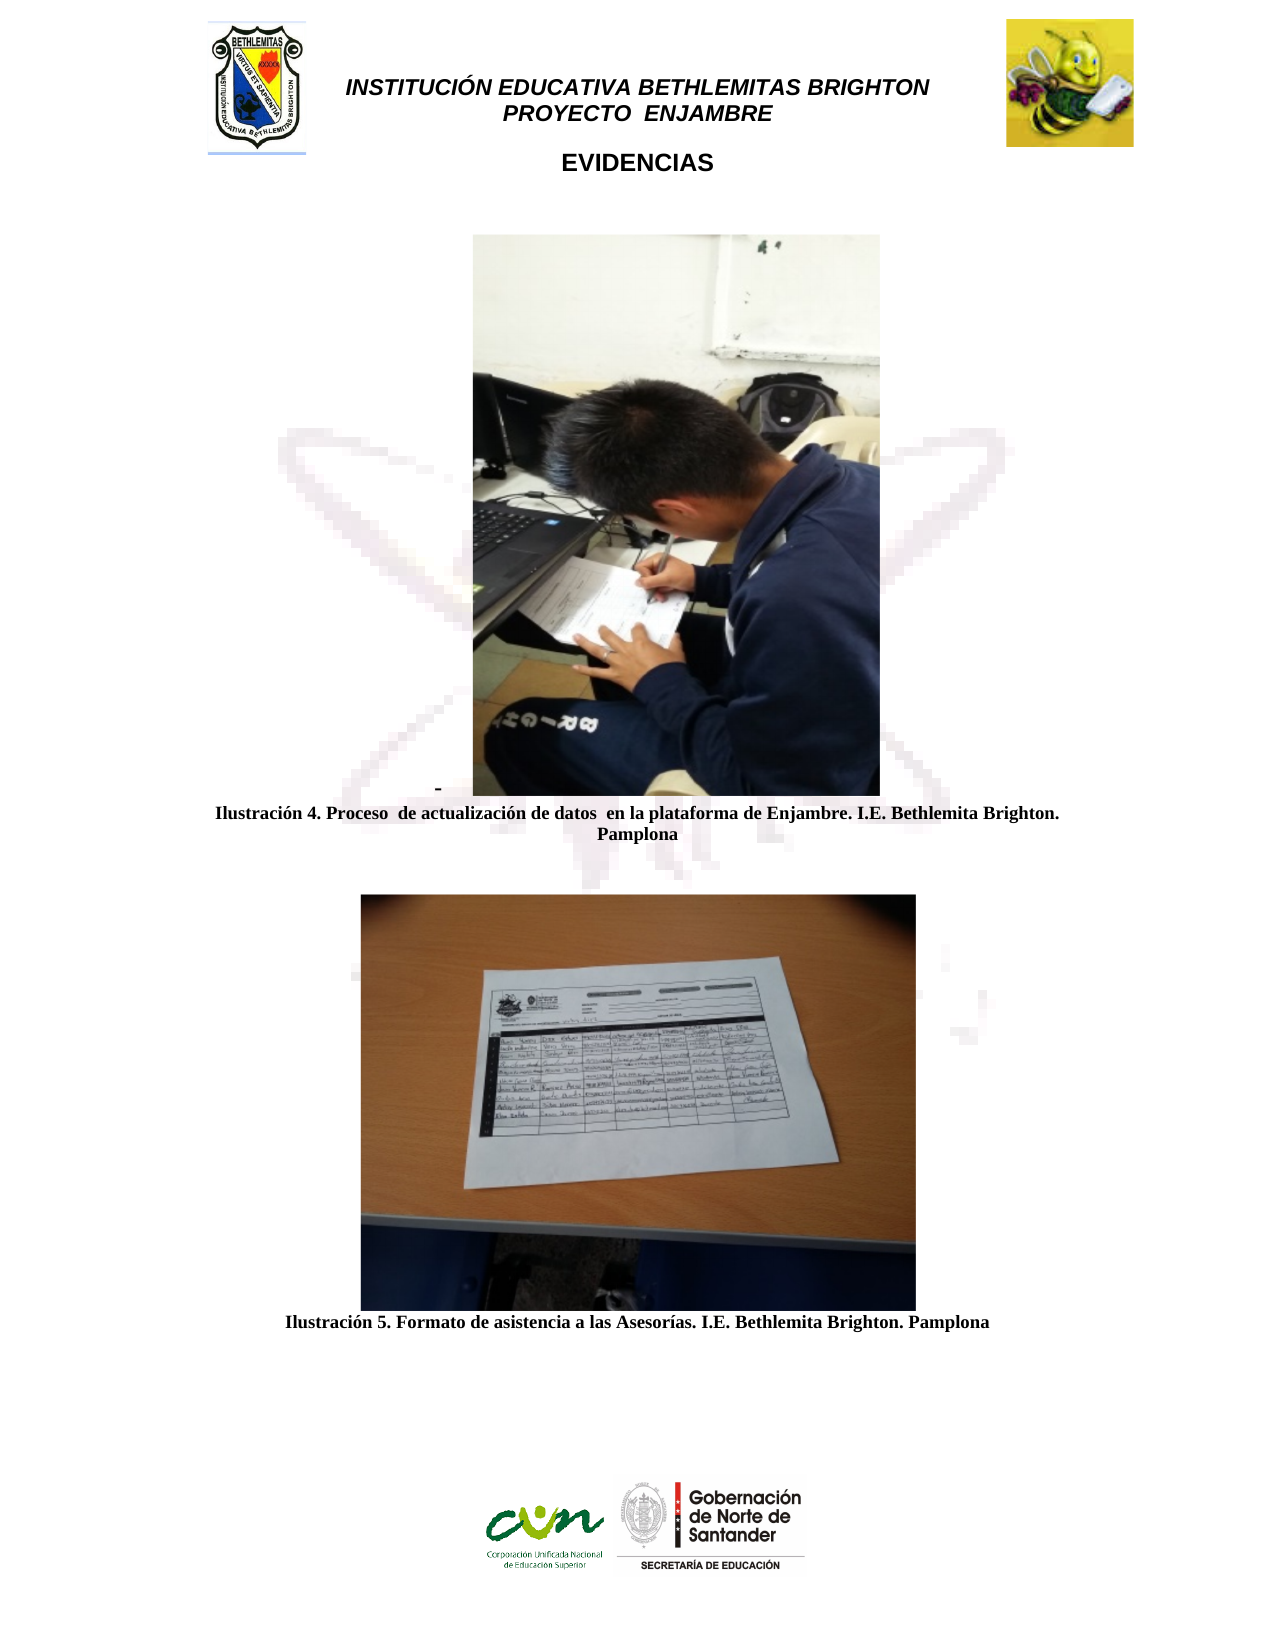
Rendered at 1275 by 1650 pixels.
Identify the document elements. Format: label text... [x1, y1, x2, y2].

picture [467, 1474, 808, 1577]
text Ilustración 5. Formato de asistencia a las Asesorías. I.E. Bethlemita Brighton. Pamplona [177, 1311, 1098, 1332]
text Ilustración 4. Proceso de actualización de datos en la plataforma de Enjambre. I.E. Bethlemita Brighton. Pamplona [177, 802, 1098, 845]
picture [1006, 19, 1134, 147]
picture [473, 235, 879, 796]
picture [361, 895, 915, 1311]
picture [207, 21, 307, 148]
text EVIDENCIAS [177, 148, 1098, 176]
